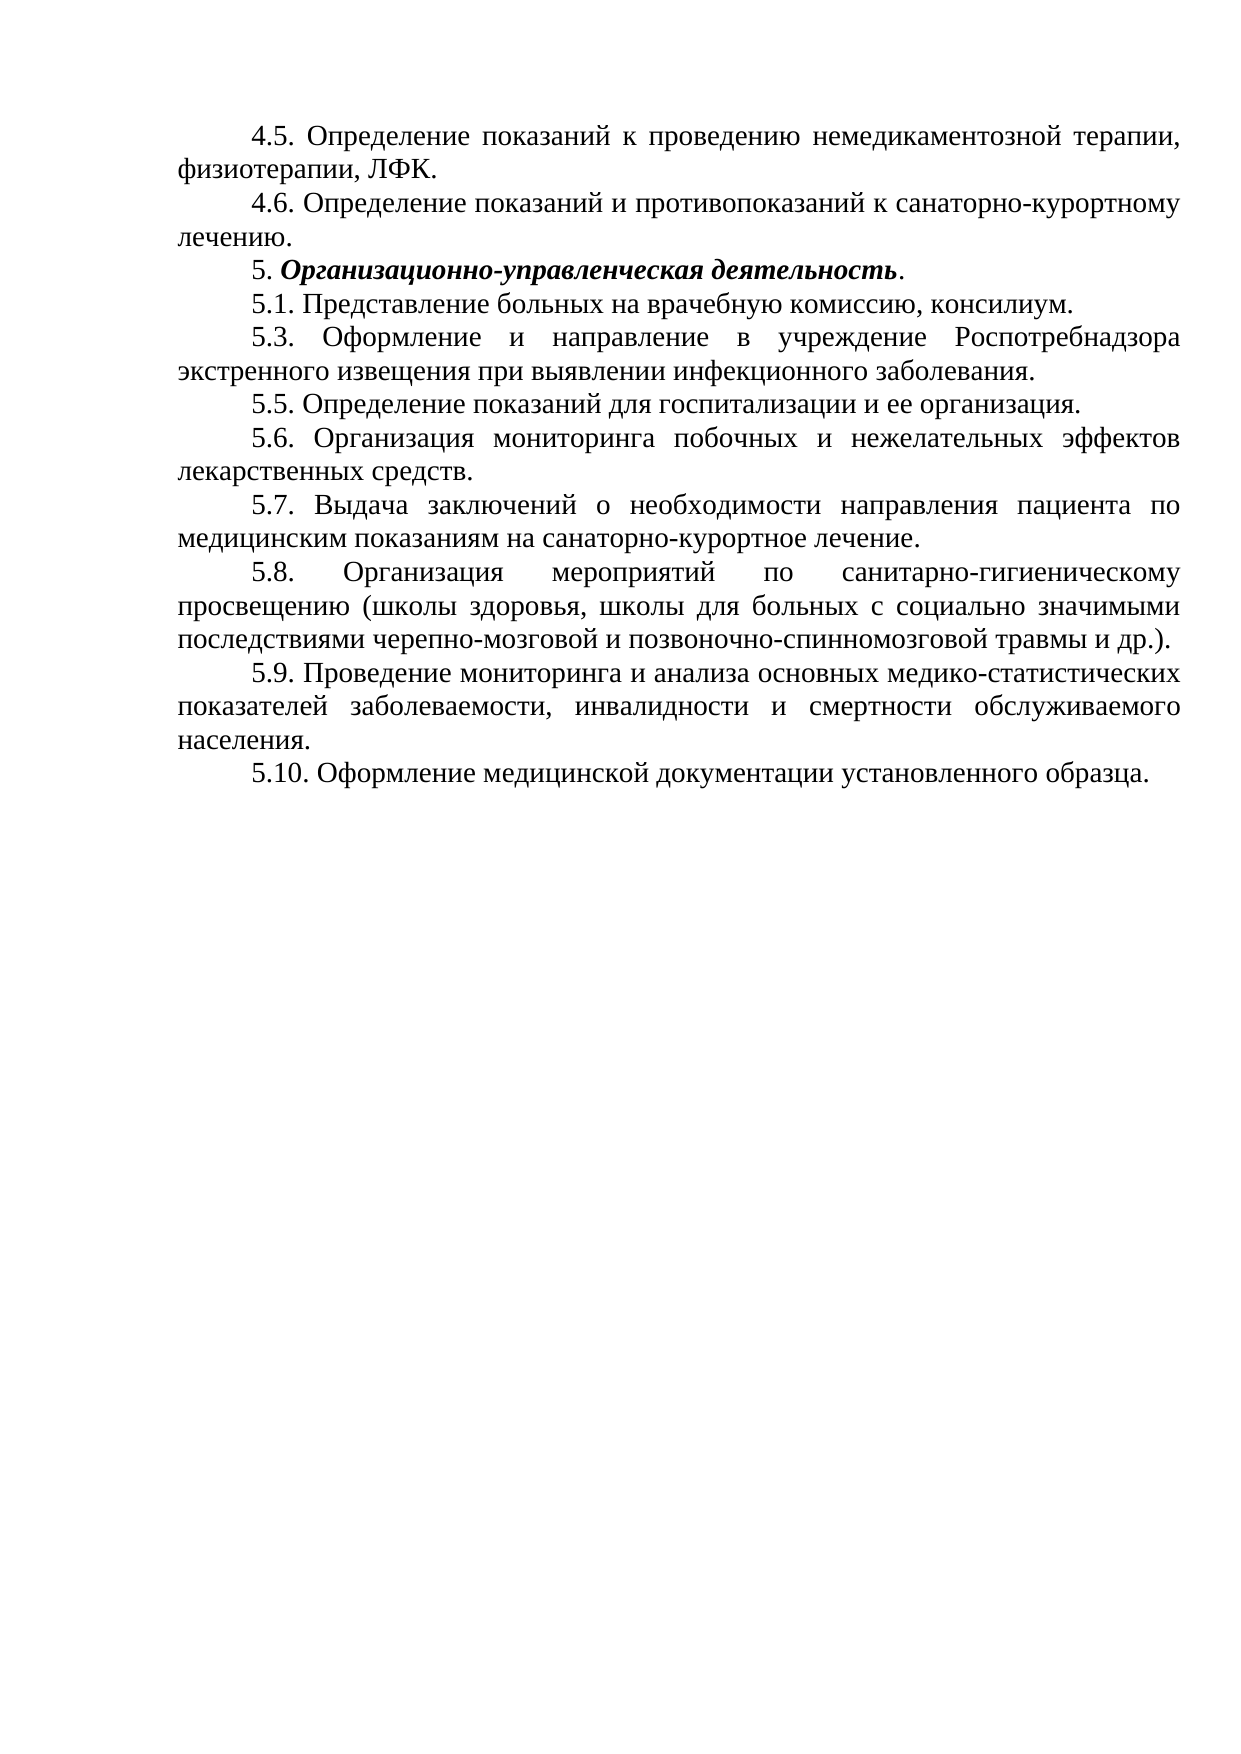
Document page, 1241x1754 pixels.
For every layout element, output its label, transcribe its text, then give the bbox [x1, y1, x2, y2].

list 5.1. Представление больных на врачебную комиссию, консилиум. [177, 286, 1181, 319]
list 5. Организационно-управленческая деятельность. [177, 252, 1181, 286]
list 5.3. Оформление и направление в учреждение Роспотребнадзора экстренного извещения при выявлении инфекционного заболевания. [177, 319, 1181, 386]
text 4.5. Определение показаний к проведению немедикаментозной терапии, физиотерапии, ЛФК. [177, 118, 1181, 185]
list 5.9. Проведение мониторинга и анализа основных медико-статистических показателей заболеваемости, инвалидности и смертности обслуживаемого населения. [177, 655, 1181, 755]
list 5.5. Определение показаний для госпитализации и ее организация. [177, 386, 1181, 420]
list 5.6. Организация мониторинга побочных и нежелательных эффектов лекарственных средств. [177, 420, 1181, 487]
list 5.10. Оформление медицинской документации установленного образца. [177, 755, 1181, 789]
text 4.6. Определение показаний и противопоказаний к санаторно-курортному лечению. [177, 185, 1181, 252]
list 5.8. Организация мероприятий по санитарно-гигиеническому просвещению (школы здоровья, школы для больных с социально значимыми последствиями черепно-мозговой и позвоночно-спинномозговой травмы и др.). [177, 554, 1181, 655]
list 5.7. Выдача заключений о необходимости направления пациента по медицинским показаниям на санаторно-курортное лечение. [177, 487, 1181, 554]
